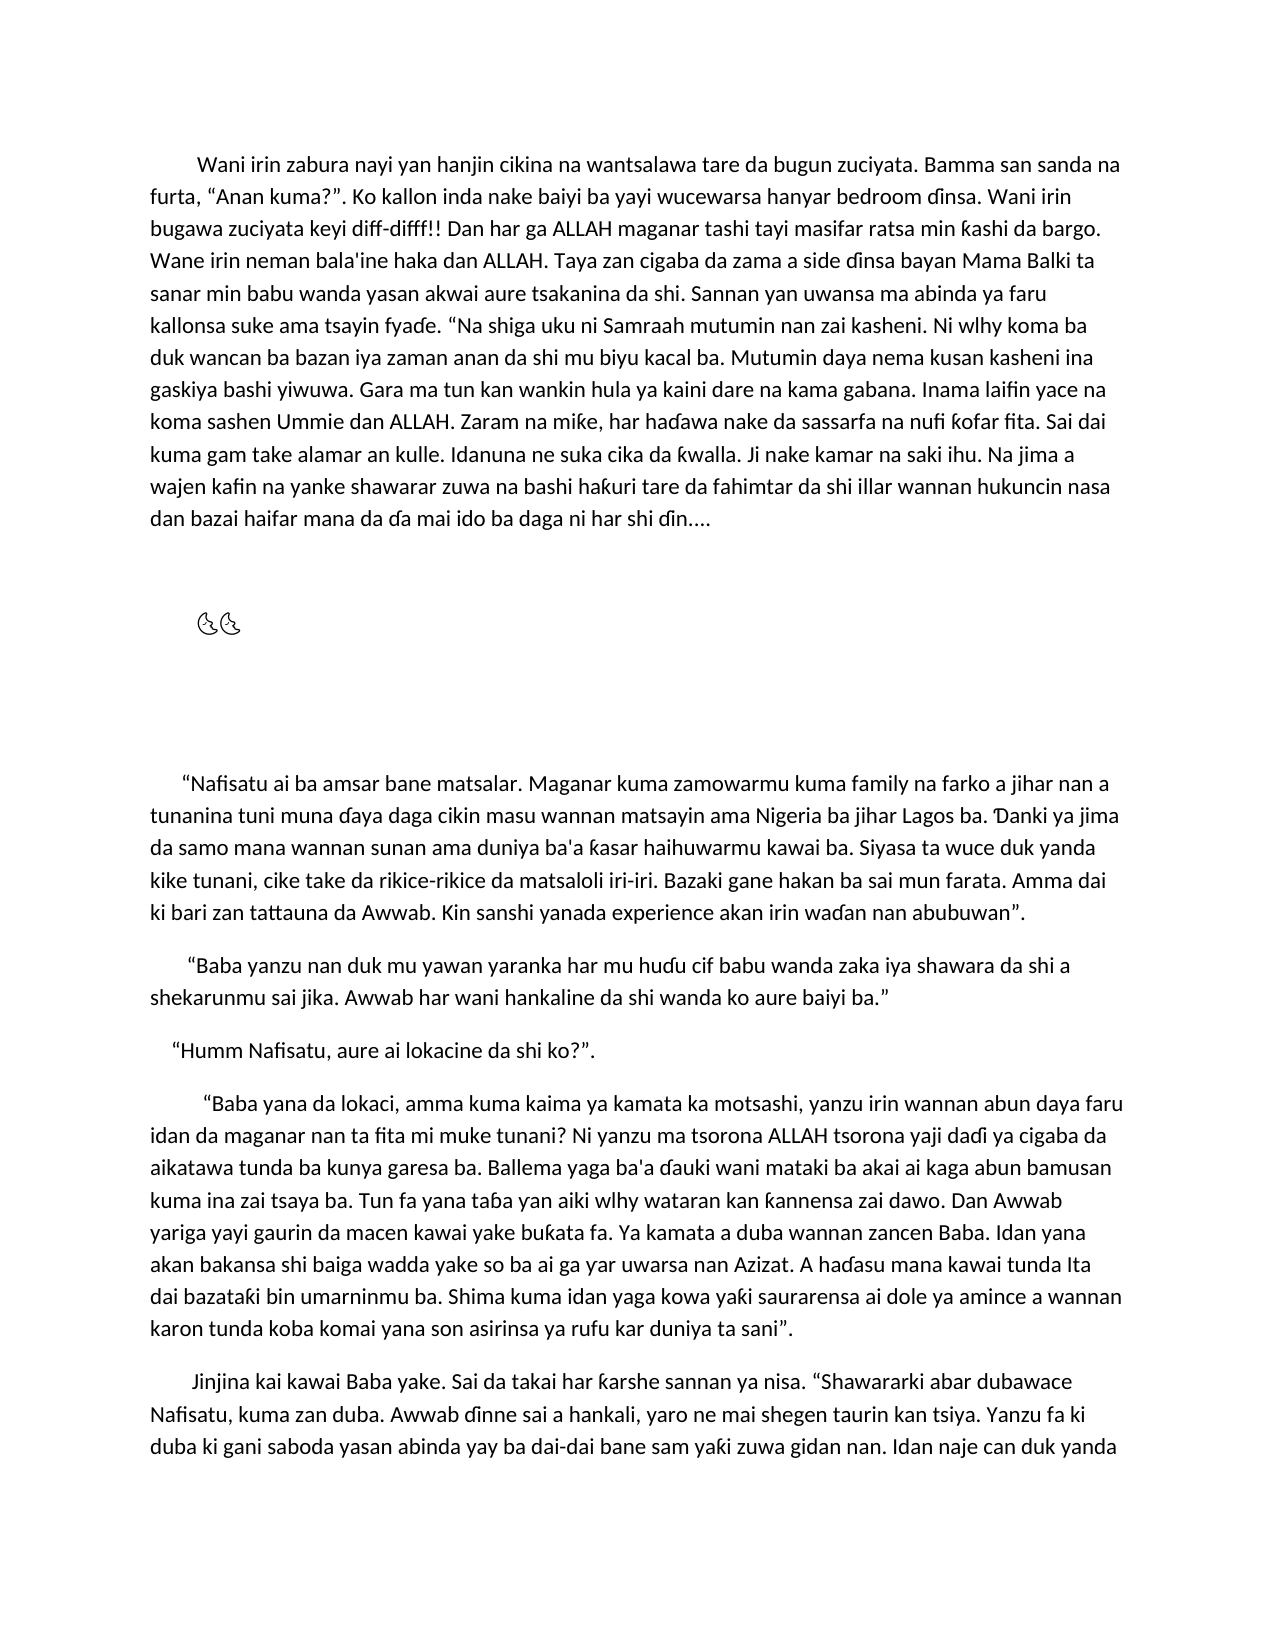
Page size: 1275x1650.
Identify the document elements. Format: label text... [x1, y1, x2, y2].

text 🌜🌜💮🌛🌛 [150, 610, 1125, 638]
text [150, 1367, 1125, 1460]
text “Nafisatu ai ba amsar bane matsalar. Maganar kuma zamowarmu kuma family na farko a jihar nan a tunanina tuni muna ɗaya daga cikin masu wannan matsayin ama Nigeria ba jihar Lagos ba. Ɗanki ya jima da samo mana wannan sunan ama duniya ba'a ƙasar haihuwarmu kawai ba. Siyasa ta wuce duk yanda kike tunani, cike take da rikice-rikice da matsaloli iri-iri. Bazaki gane hakan ba sai mun farata. Amma dai ki bari zan tattauna da Awwab. Kin sanshi yanada experience akan irin waɗan nan abubuwan”. [150, 769, 1125, 926]
text “Humm Nafisatu, aure ai lokacine da shi ko?”. [150, 1036, 1125, 1064]
text “Baba yana da lokaci, amma kuma kaima ya kamata ka motsashi, yanzu irin wannan abun daya faru idan da maganar nan ta fita mi muke tunani? Ni yanzu ma tsorona ALLAH tsorona yaji daɗi ya cigaba da aikatawa tunda ba kunya garesa ba. Ballema yaga ba'a ɗauki wani mataki ba akai ai kaga abun bamusan kuma ina zai tsaya ba. Tun fa yana taɓa ƴan aiki wlhy wataran kan ƙannensa zai dawo. Dan Awwab yariga yayi gaurin da macen kawai yake buƙata fa. Ya kamata a duba wannan zancen Baba. Idan yana akan bakansa shi baiga wadda yake so ba ai ga ƴar uwarsa nan Azizat. A haɗasu mana kawai tunda Ita dai bazataƙi bin umarninmu ba. Shima kuma idan yaga kowa yaƙi saurarensa ai dole ya amince a wannan karon tunda koba komai yana son asirinsa ya rufu kar duniya ta sani”. [150, 1089, 1125, 1342]
text “Baba yanzu nan duk mu yawan yaranka har mu huɗu cif babu wanda zaka iya shawara da shi a shekarunmu sai jika. Awwab har wani hankaline da shi wanda ko aure baiyi ba.” [150, 951, 1125, 1011]
text Wani irin zabura nayi yan hanjin cikina na wantsalawa tare da bugun zuciyata. Bamma san sanda na furta, “Anan kuma?”. Ko kallon inda nake baiyi ba yayi wucewarsa hanyar bedroom ɗinsa. Wani irin bugawa zuciyata keyi diff-difff!! Dan har ga ALLAH maganar tashi tayi masifar ratsa min ƙashi da bargo. Wane irin neman bala'ine haka dan ALLAH. Taya zan cigaba da zama a side ɗinsa bayan Mama Balki ta sanar min babu wanda yasan akwai aure tsakanina da shi. Sannan yan uwansa ma abinda ya faru kallonsa suke ama tsayin fyaɗe. “Na shiga uku ni Samraah mutumin nan zai kasheni. Ni wlhy koma ba duk wancan ba bazan iya zaman anan da shi mu biyu kacal ba. Mutumin daya nema kusan kasheni ina gaskiya bashi yiwuwa. Gara ma tun kan wankin hula ya kaini dare na kama gabana. Inama laifin yace na koma sashen Ummie dan ALLAH. Zaram na miƙe, har haɗawa nake da sassarfa na nufi ƙofar fita. Sai dai kuma gam take alamar an kulle. Idanuna ne suka cika da ƙwalla. Ji nake kamar na saki ihu. Na jima a wajen kafin na yanke shawarar zuwa na bashi haƙuri tare da fahimtar da shi illar wannan hukuncin nasa dan bazai haifar mana da ɗa mai ido ba daga ni har shi ɗin.... [150, 150, 1125, 532]
